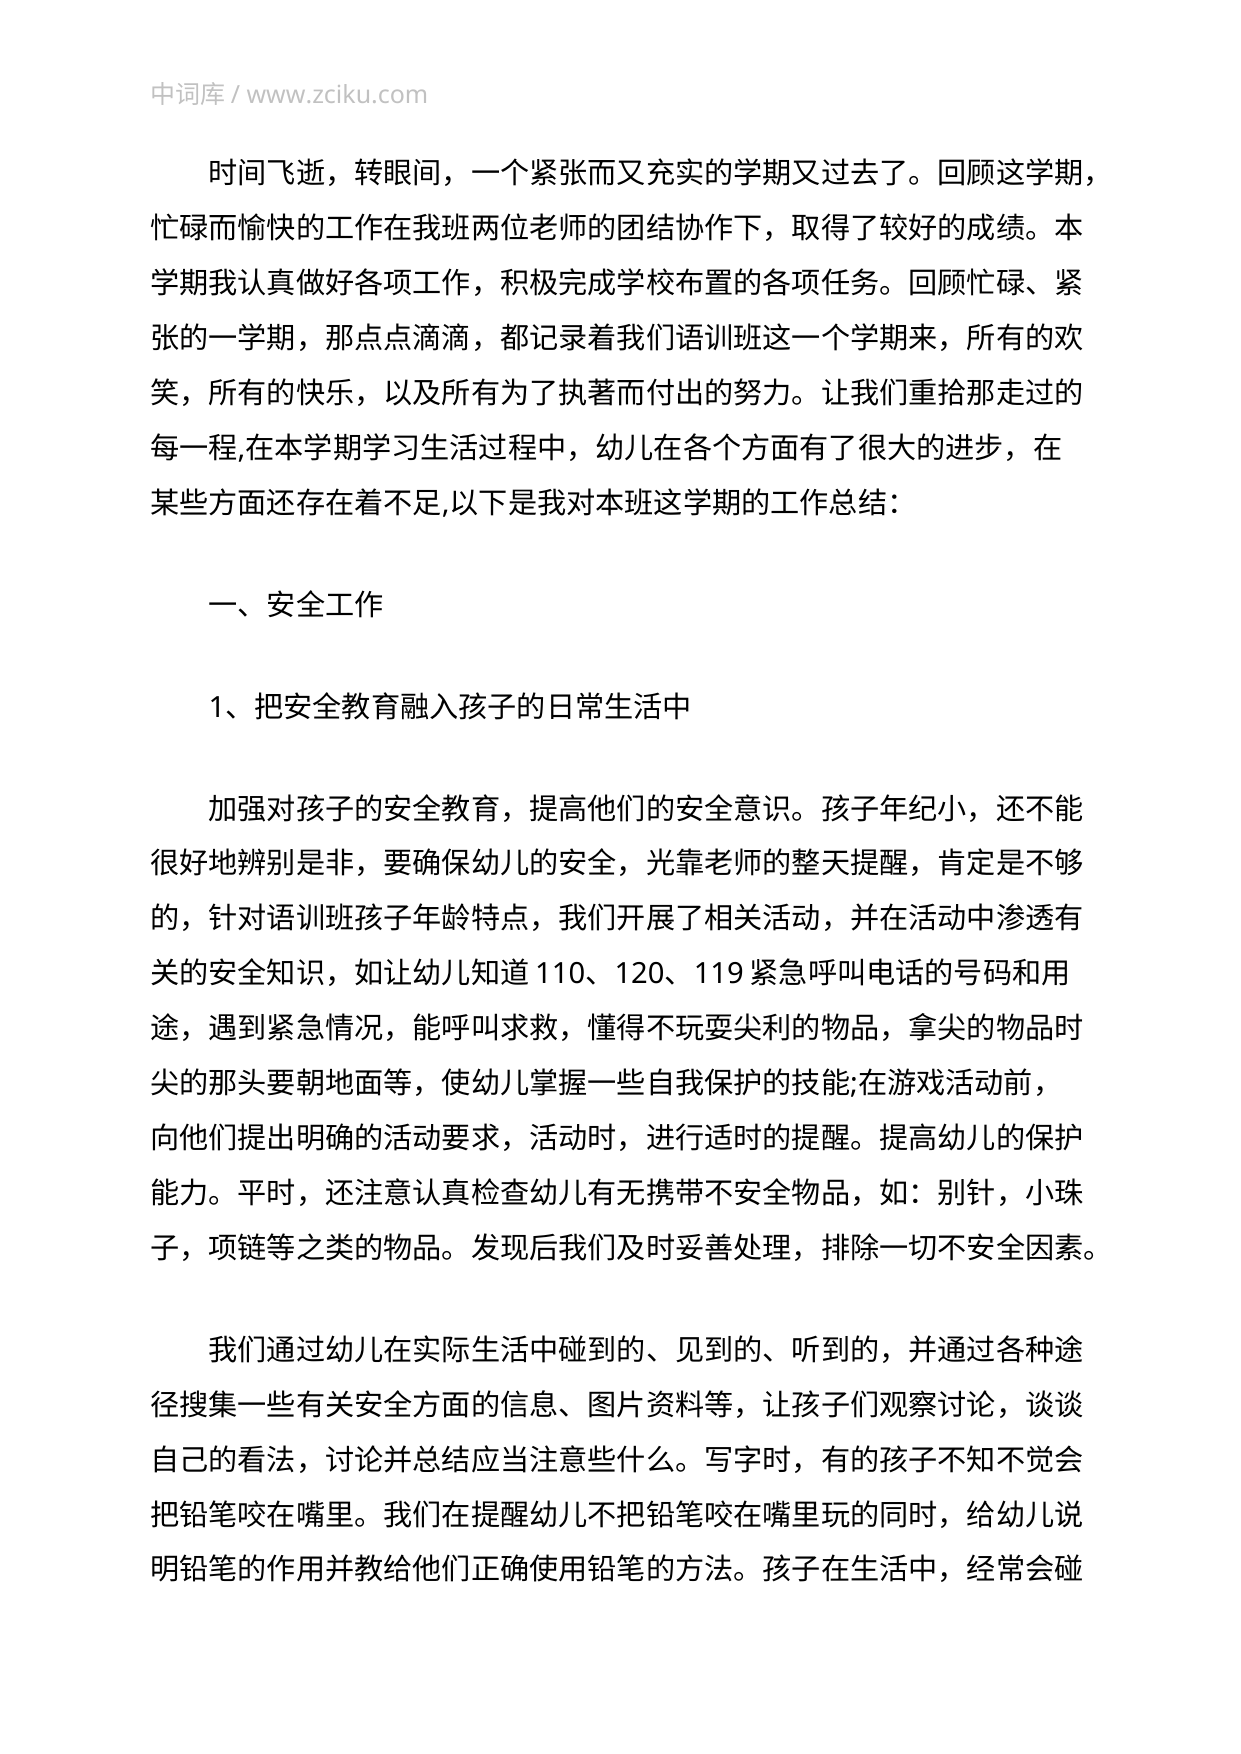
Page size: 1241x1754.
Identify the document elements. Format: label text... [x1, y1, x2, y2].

text 1、把安全教育融入孩子的日常生活中 [150, 683, 1090, 726]
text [150, 1326, 1090, 1588]
text 时间飞逝，转眼间，一个紧张而又充实的学期又过去了。回顾这学期，忙碌而愉快的工作在我班两位老师的团结协作下，取得了较好的成绩。本学期我认真做好各项工作，积极完成学校布置的各项任务。回顾忙碌、紧张的一学期，那点点滴滴，都记录着我们语训班这一个学期来，所有的欢笑，所有的快乐，以及所有为了执著而付出的努力。让我们重拾那走过的每一程,在本学期学习生活过程中，幼儿在各个方面有了很大的进步，在某些方面还存在着不足,以下是我对本班这学期的工作总结： [150, 150, 1090, 522]
text 加强对孩子的安全教育，提高他们的安全意识。孩子年纪小，还不能很好地辨别是非，要确保幼儿的安全，光靠老师的整天提醒，肯定是不够的，针对语训班孩子年龄特点，我们开展了相关活动，并在活动中渗透有关的安全知识，如让幼儿知道110、120、119紧急呼叫电话的号码和用途，遇到紧急情况，能呼叫求救，懂得不玩耍尖利的物品，拿尖的物品时尖的那头要朝地面等，使幼儿掌握一些自我保护的技能;在游戏活动前，向他们提出明确的活动要求，活动时，进行适时的提醒。提高幼儿的保护能力。平时，还注意认真检查幼儿有无携带不安全物品，如：别针，小珠子，项链等之类的物品。发现后我们及时妥善处理，排除一切不安全因素。 [150, 785, 1090, 1267]
text 一、安全工作 [150, 581, 1090, 624]
